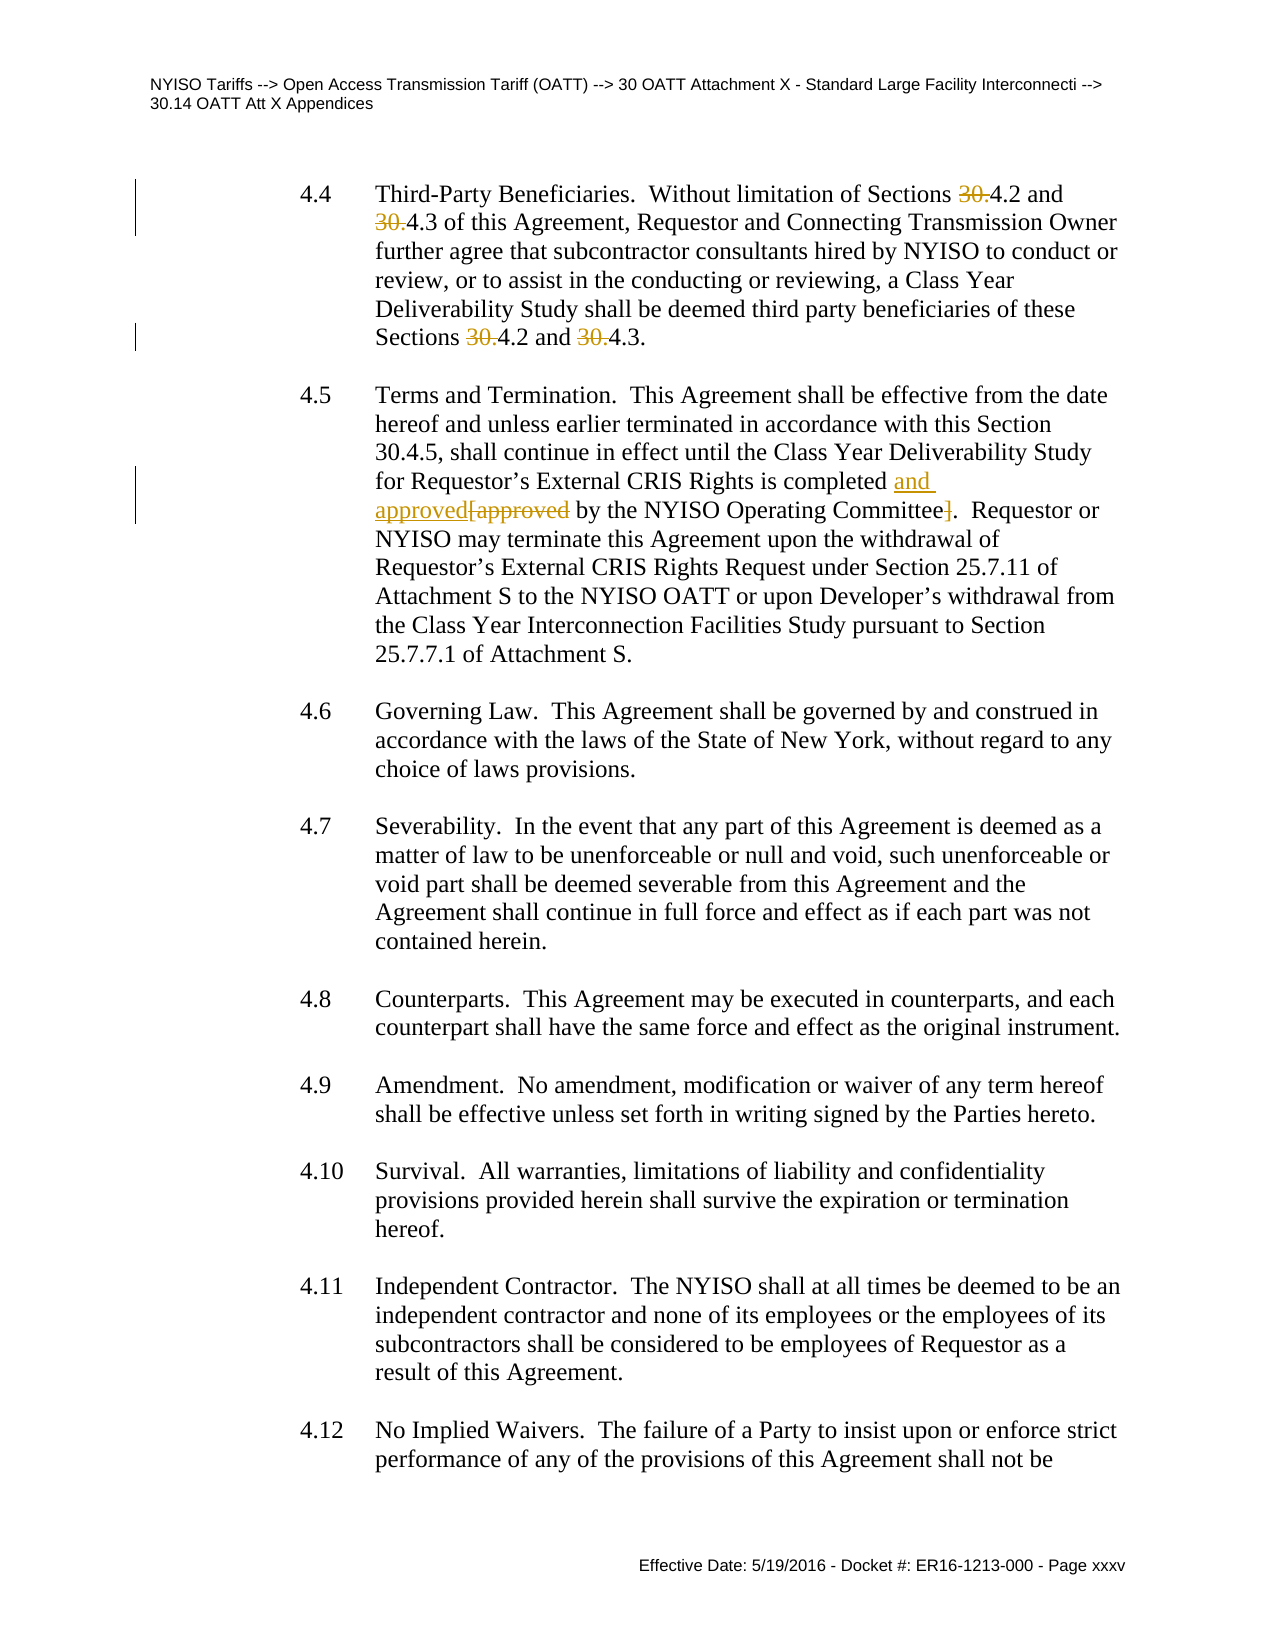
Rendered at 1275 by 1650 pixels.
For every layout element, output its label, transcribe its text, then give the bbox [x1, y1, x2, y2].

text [300, 1415, 1125, 1472]
text 4.8 Counterparts. This Agreement may be executed in counterparts, and each counterpart shall have the same force and effect as the original instrument. [300, 984, 1125, 1041]
text 4.5 Terms and Termination. This Agreement shall be effective from the date hereof and unless earlier terminated in accordance with this Section 30.4.5, shall continue in effect until the Class Year Deliverability Study for Requestor’s External CRIS Rights is completed by the NYISO Operating Committee. Requestor or NYISO may terminate this Agreement upon the withdrawal of Requestor’s External CRIS Rights Request under Section 25.7.11 of Attachment S to the NYISO OATT or upon Developer’s withdrawal from the Class Year Interconnection Facilities Study pursuant to Section 25.7.7.1 of Attachment S. [300, 380, 1125, 667]
text 4.6 Governing Law. This Agreement shall be governed by and construed in accordance with the laws of the State of , without regard to any choice of laws provisions. [300, 696, 1125, 782]
text 4.11 Independent Contractor. The NYISO shall at all times be deemed to be an independent contractor and none of its employees or the employees of its subcontractors shall be considered to be employees of Requestor as a result of this Agreement. [300, 1271, 1125, 1386]
text 4.7 Severability. In the event that any part of this Agreement is deemed as a matter of law to be unenforceable or null and void, such unenforceable or void part shall be deemed severable from this Agreement and the Agreement shall continue in full force and effect as if each part was not contained herein. [300, 811, 1125, 955]
text 4.4 Third-Party Beneficiaries. Without limitation of Sections 4.2 and 4.3 of this Agreement, Requestor and Connecting Transmission Owner further agree that subcontractor consultants hired by NYISO to conduct or review, or to assist in the conducting or reviewing, a Class Year Deliverability Study shall be deemed third party beneficiaries of these Sections 4.2 and 4.3. [300, 179, 1125, 351]
text 4.10 Survival. All warranties, limitations of liability and confidentiality provisions provided herein shall survive the expiration or termination hereof. [300, 1156, 1125, 1242]
text 4.9 Amendment. No amendment, modification or waiver of any term hereof shall be effective unless set forth in writing signed by the Parties hereto. [300, 1070, 1125, 1127]
